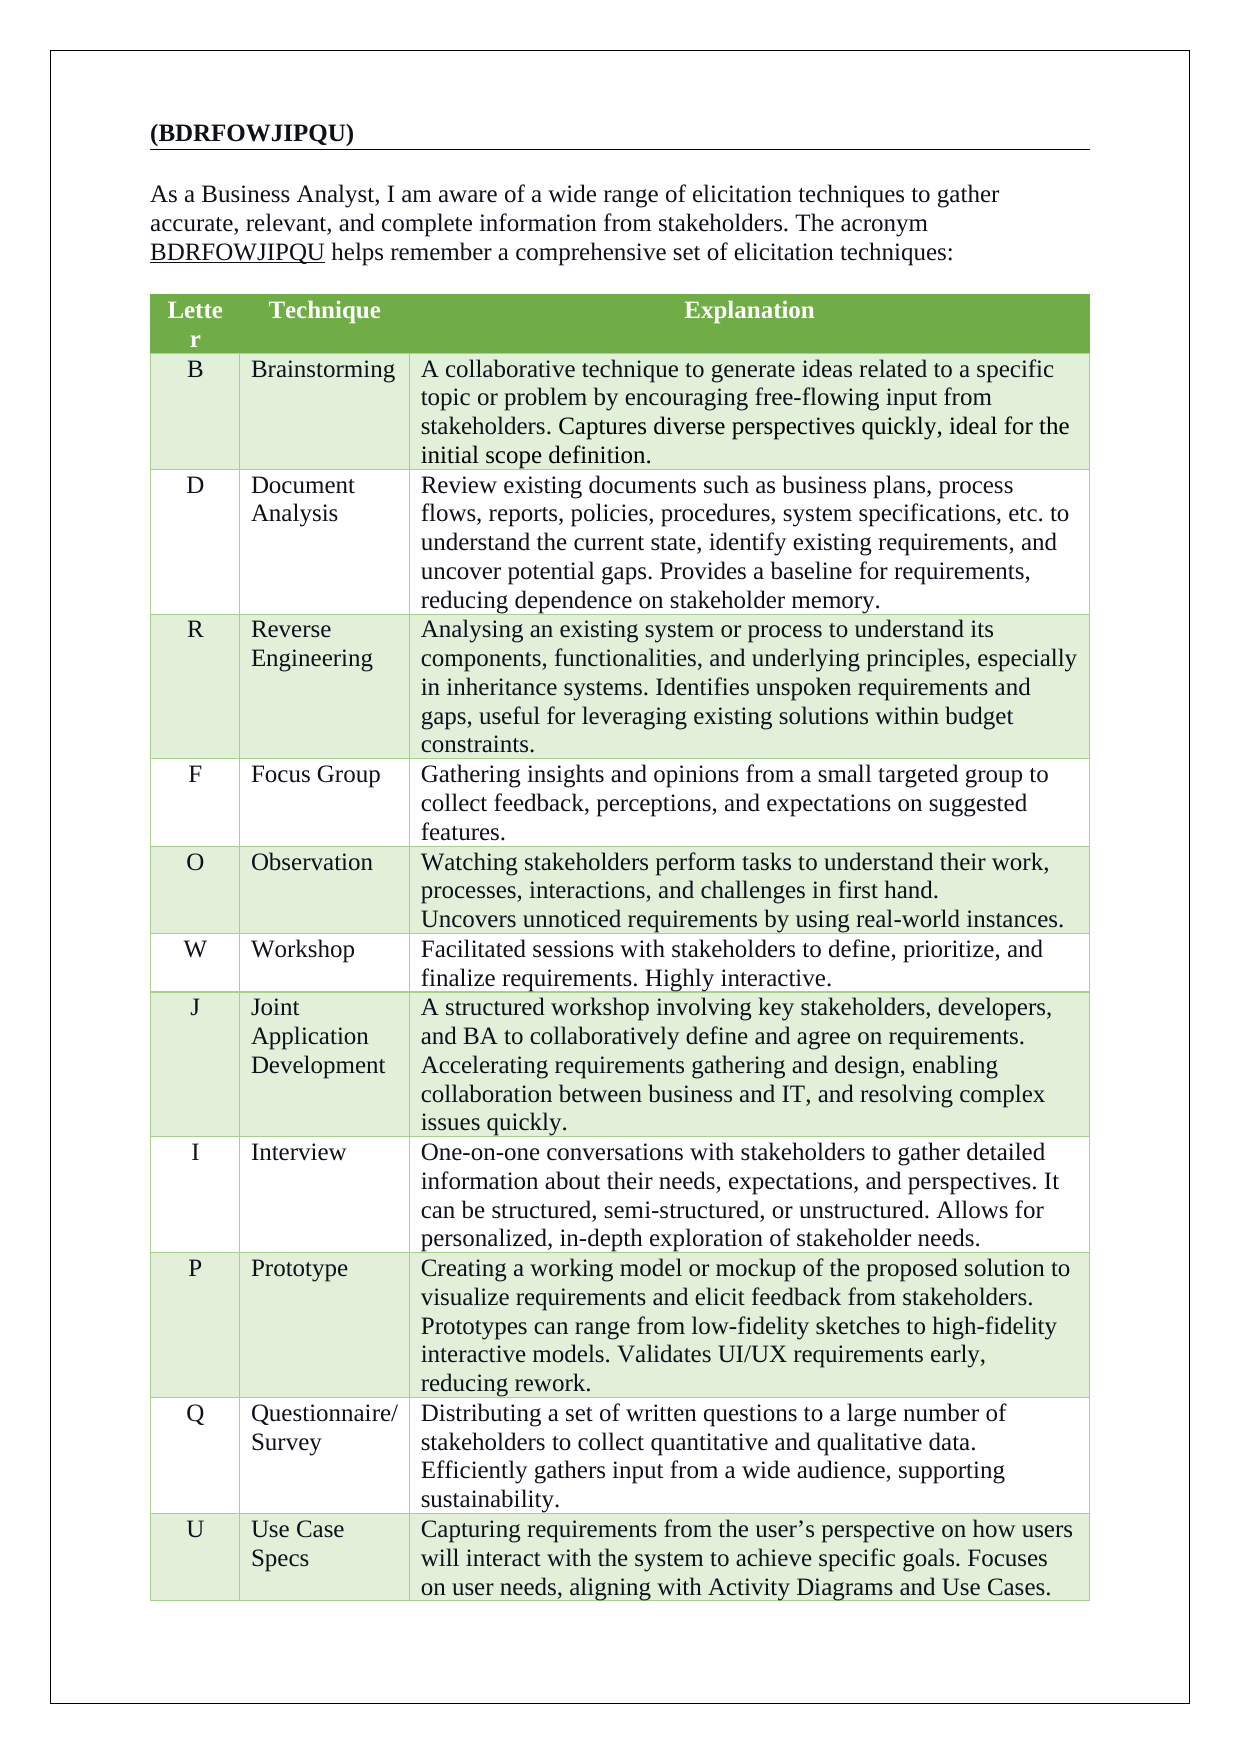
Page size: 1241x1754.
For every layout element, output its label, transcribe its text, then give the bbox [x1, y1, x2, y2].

table_header Letter [151, 295, 239, 353]
table_cell A structured workshop involving key stakeholders, developers, and BA to collaboratively define and agree on requirements. Accelerating requirements gathering and design, enabling collaboration between business and IT, and resolving complex issues quickly. [410, 993, 1089, 1136]
table_cell I [151, 1137, 239, 1252]
table_cell A collaborative technique to generate ideas related to a specific topic or problem by encouraging free-flowing input from stakeholders. Captures diverse perspectives quickly, ideal for the initial scope definition. [410, 354, 1089, 469]
table_cell One-on-one conversations with stakeholders to gather detailed information about their needs, expectations, and perspectives. It can be structured, semi-structured, or unstructured. Allows for personalized, in-depth exploration of stakeholder needs. [410, 1137, 1089, 1252]
table_cell Analysing an existing system or process to understand its components, functionalities, and underlying principles, especially in inheritance systems. Identifies unspoken requirements and gaps, useful for leveraging existing solutions within budget constraints. [410, 615, 1089, 758]
table_cell Workshop [240, 934, 409, 991]
table_header Explanation [410, 295, 1089, 353]
table_cell Document Analysis [240, 470, 409, 613]
table_cell B [151, 354, 239, 469]
table_cell Creating a working model or mockup of the proposed solution to visualize requirements and elicit feedback from stakeholders. Prototypes can range from low-fidelity sketches to high-fidelity interactive models. Validates UI/UX requirements early, reducing rework. [410, 1253, 1089, 1397]
table_cell J [151, 993, 239, 1136]
table_cell Gathering insights and opinions from a small targeted group to collect feedback, perceptions, and expectations on suggested features. [410, 759, 1089, 846]
table_cell Focus Group [240, 759, 409, 846]
table_cell Distributing a set of written questions to a large number of stakeholders to collect quantitative and qualitative data. Efficiently gathers input from a wide audience, supporting sustainability. [410, 1398, 1089, 1513]
table_cell Prototype [240, 1253, 409, 1397]
table_cell Reverse Engineering [240, 615, 409, 758]
table_cell U [151, 1514, 239, 1600]
table_cell Joint Application Development [240, 993, 409, 1136]
table_cell Q [151, 1398, 239, 1513]
table_cell Review existing documents such as business plans, process flows, reports, policies, procedures, system specifications, etc. to understand the current state, identify existing requirements, and uncover potential gaps. Provides a baseline for requirements, reducing dependence on stakeholder memory. [410, 470, 1089, 613]
table_header Technique [240, 295, 409, 353]
table_cell Observation [240, 847, 409, 933]
table_cell Facilitated sessions with stakeholders to define, prioritize, and finalize requirements. Highly interactive. [410, 934, 1089, 991]
table_cell Capturing requirements from the user’s perspective on how users will interact with the system to achieve specific goals. Focuses on user needs, aligning with Activity Diagrams and Use Cases. [410, 1514, 1089, 1600]
table_cell Brainstorming [240, 354, 409, 469]
table_cell R [151, 615, 239, 758]
table_cell O [151, 847, 239, 933]
text (BDRFOWJIPQU) [150, 118, 1090, 149]
table_cell Watching stakeholders perform tasks to understand their work, processes, interactions, and challenges in first hand. Uncovers unnoticed requirements by using real-world instances. [410, 847, 1089, 933]
table_cell Questionnaire/ Survey [240, 1398, 409, 1513]
text As a Business Analyst, I am aware of a wide range of elicitation techniques to gather accurate, relevant, and complete information from stakeholders. The acronym BDRFOWJIPQU helps remember a comprehensive set of elicitation techniques: [150, 179, 1090, 265]
table_cell Use Case Specs [240, 1514, 409, 1600]
table_cell Interview [240, 1137, 409, 1252]
table_cell D [151, 470, 239, 613]
table_cell P [151, 1253, 239, 1397]
table_cell W [151, 934, 239, 991]
table_cell F [151, 759, 239, 846]
